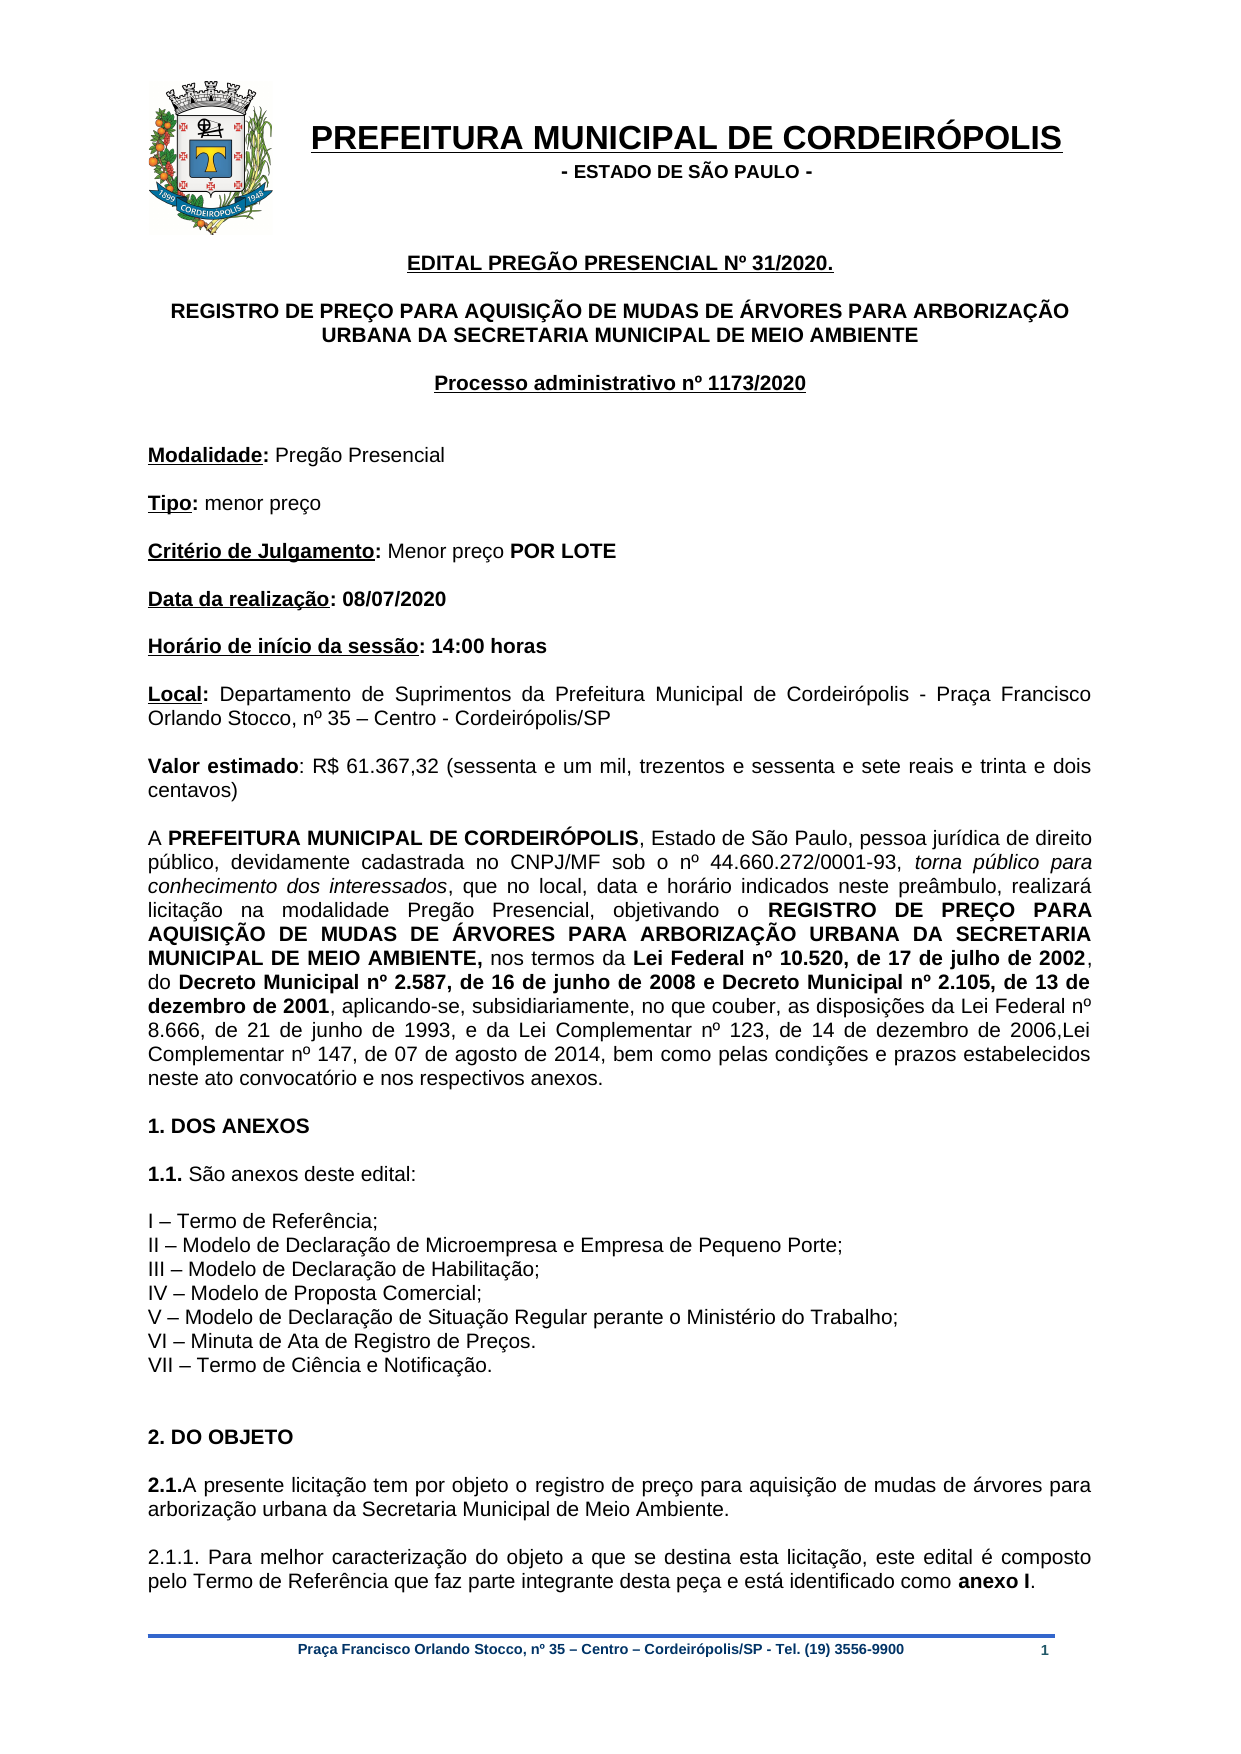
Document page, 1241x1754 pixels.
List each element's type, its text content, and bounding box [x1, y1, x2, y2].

text Horário de início da sessão: 14:00 horas [148, 634, 1092, 658]
text Processo administrativo nº 1173/2020 [148, 371, 1092, 395]
text Modalidade: Pregão Presencial [148, 443, 1092, 467]
text A PREFEITURA MUNICIPAL DE CORDEIRÓPOLIS, Estado de São Paulo, pessoa jurídica de direito público, devidamente cadastrada no CNPJ/MF sob o nº 44.660.272/0001-93, torna público para conhecimento dos interessados, que no local, data e horário indicados neste preâmbulo, realizará licitação na modalidade Pregão Presencial, objetivando o REGISTRO DE PREÇO PARA AQUISIÇÃO DE MUDAS DE ÁRVORES PARA ARBORIZAÇÃO URBANA DA SECRETARIA MUNICIPAL DE MEIO AMBIENTE, nos termos da Lei Federal nº 10.520, de 17 de julho de 2002, do Decreto Municipal nº 2.587, de 16 de junho de 2008 e Decreto Municipal nº 2.105, de 13 de dezembro de 2001, aplicando-se, subsidiariamente, no que couber, as disposições da Lei Federal nº 8.666, de 21 de junho de 1993, e da Lei Complementar nº 123, de 14 de dezembro de 2006,Lei Complementar nº 147, de 07 de agosto de 2014, bem como pelas condições e prazos estabelecidos neste ato convocatório e nos respectivos anexos. [148, 826, 1092, 1089]
text REGISTRO DE PREÇO PARA AQUISIÇÃO DE MUDAS DE ÁRVORES PARA ARBORIZAÇÃO URBANA DA SECRETARIA MUNICIPAL DE MEIO AMBIENTE [148, 299, 1092, 347]
text 2. DO OBJETO [148, 1425, 1092, 1449]
text Data da realização: 08/07/2020 [148, 586, 1092, 610]
subtitle EDITAL PREGÃO PRESENCIAL Nº 31/2020. [148, 251, 1092, 275]
text Valor estimado: R$ 61.367,32 (sessenta e um mil, trezentos e sessenta e sete reais e trinta e dois centavos) [148, 754, 1092, 802]
text III – Modelo de Declaração de Habilitação; [148, 1257, 1092, 1281]
text II – Modelo de Declaração de Microempresa e Empresa de Pequeno Porte; [148, 1233, 1092, 1257]
text 1. DOS ANEXOS [148, 1113, 1092, 1137]
text IV – Modelo de Proposta Comercial; [148, 1281, 1092, 1305]
text I – Termo de Referência; [148, 1209, 1092, 1233]
text V – Modelo de Declaração de Situação Regular perante o Ministério do Trabalho; [148, 1305, 1092, 1329]
text Tipo: menor preço [148, 491, 1092, 514]
text Local: Departamento de Suprimentos da Prefeitura Municipal de Cordeirópolis - Praça Francisco Orlando Stocco, nº 35 – Centro - Cordeirópolis/SP [148, 682, 1092, 730]
text Critério de Julgamento: Menor preço POR LOTE [148, 538, 1092, 562]
text 2.1.1. Para melhor caracterização do objeto a que se destina esta licitação, este edital é composto pelo Termo de Referência que faz parte integrante desta peça e está identificado como anexo I. [148, 1544, 1092, 1592]
text VI – Minuta de Ata de Registro de Preços. [148, 1329, 1092, 1353]
picture [148, 81, 273, 235]
text VII – Termo de Ciência e Notificação. [148, 1353, 899, 1377]
text 2.1.A presente licitação tem por objeto o registro de preço para aquisição de mudas de árvores para arborização urbana da Secretaria Municipal de Meio Ambiente. [148, 1473, 1092, 1521]
text 1.1. São anexos deste edital: [148, 1161, 1092, 1185]
